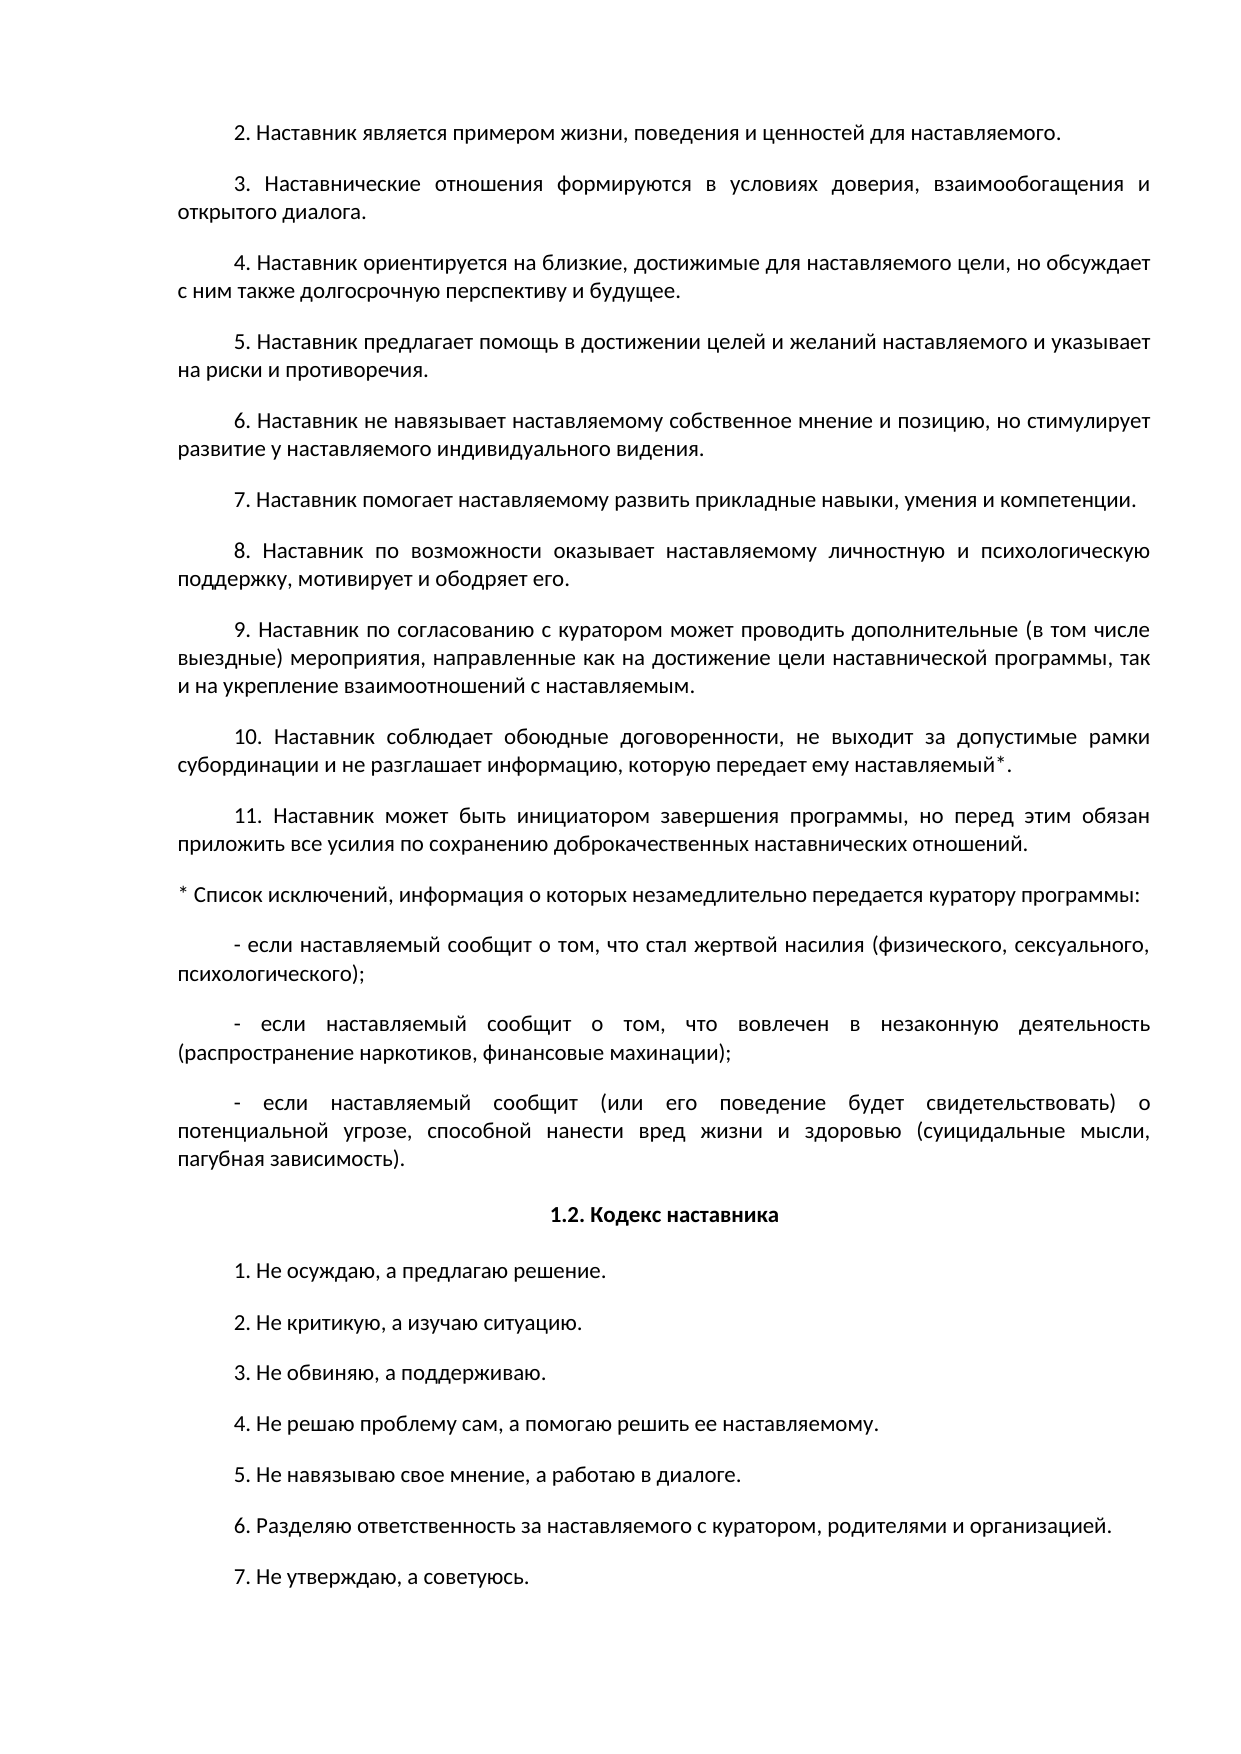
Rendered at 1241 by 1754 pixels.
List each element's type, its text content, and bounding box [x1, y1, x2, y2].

text 1. Не осуждаю, а предлагаю решение. [177, 1257, 1152, 1285]
text 4. Наставник ориентируется на близкие, достижимые для наставляемого цели, но обсуждает с ним также долгосрочную перспективу и будущее. [177, 248, 1152, 304]
text 3. Наставнические отношения формируются в условиях доверия, взаимообогащения и открытого диалога. [177, 169, 1152, 225]
text 7. Наставник помогает наставляемому развить прикладные навыки, умения и компетенции. [177, 485, 1152, 513]
text 6. Разделяю ответственность за наставляемого с куратором, родителями и организацией. [177, 1511, 1152, 1539]
text - если наставляемый сообщит (или его поведение будет свидетельствовать) о потенциальной угрозе, способной нанести вред жизни и здоровью (суицидальные мысли, пагубная зависимость). [177, 1088, 1152, 1173]
text 8. Наставник по возможности оказывает наставляемому личностную и психологическую поддержку, мотивирует и ободряет его. [177, 536, 1152, 592]
text - если наставляемый сообщит о том, что стал жертвой насилия (физического, сексуального, психологического); [177, 931, 1152, 987]
text 2. Не критикую, а изучаю ситуацию. [177, 1308, 1152, 1336]
text * Список исключений, информация о которых незамедлительно передается куратору программы: [177, 880, 1152, 908]
text 5. Наставник предлагает помощь в достижении целей и желаний наставляемого и указывает на риски и противоречия. [177, 327, 1152, 383]
text 6. Наставник не навязывает наставляемому собственное мнение и позицию, но стимулирует развитие у наставляемого индивидуального видения. [177, 406, 1152, 462]
text 7. Не утверждаю, а советуюсь. [177, 1562, 1152, 1590]
text 4. Не решаю проблему сам, а помогаю решить ее наставляемому. [177, 1409, 1152, 1437]
text 3. Не обвиняю, а поддерживаю. [177, 1358, 1152, 1387]
title 1.2. Кодекс наставника [177, 1201, 1152, 1229]
text 9. Наставник по согласованию с куратором может проводить дополнительные (в том числе выездные) мероприятия, направленные как на достижение цели наставнической программы, так и на укрепление взаимоотношений с наставляемым. [177, 615, 1152, 699]
text 10. Наставник соблюдает обоюдные договоренности, не выходит за допустимые рамки субординации и не разглашает информацию, которую передает ему наставляемый*. [177, 722, 1152, 778]
text 11. Наставник может быть инициатором завершения программы, но перед этим обязан приложить все усилия по сохранению доброкачественных наставнических отношений. [177, 801, 1152, 857]
text 2. Наставник является примером жизни, поведения и ценностей для наставляемого. [177, 118, 1152, 146]
text - если наставляемый сообщит о том, что вовлечен в незаконную деятельность (распространение наркотиков, финансовые махинации); [177, 1009, 1152, 1066]
text 5. Не навязываю свое мнение, а работаю в диалоге. [177, 1460, 1152, 1488]
